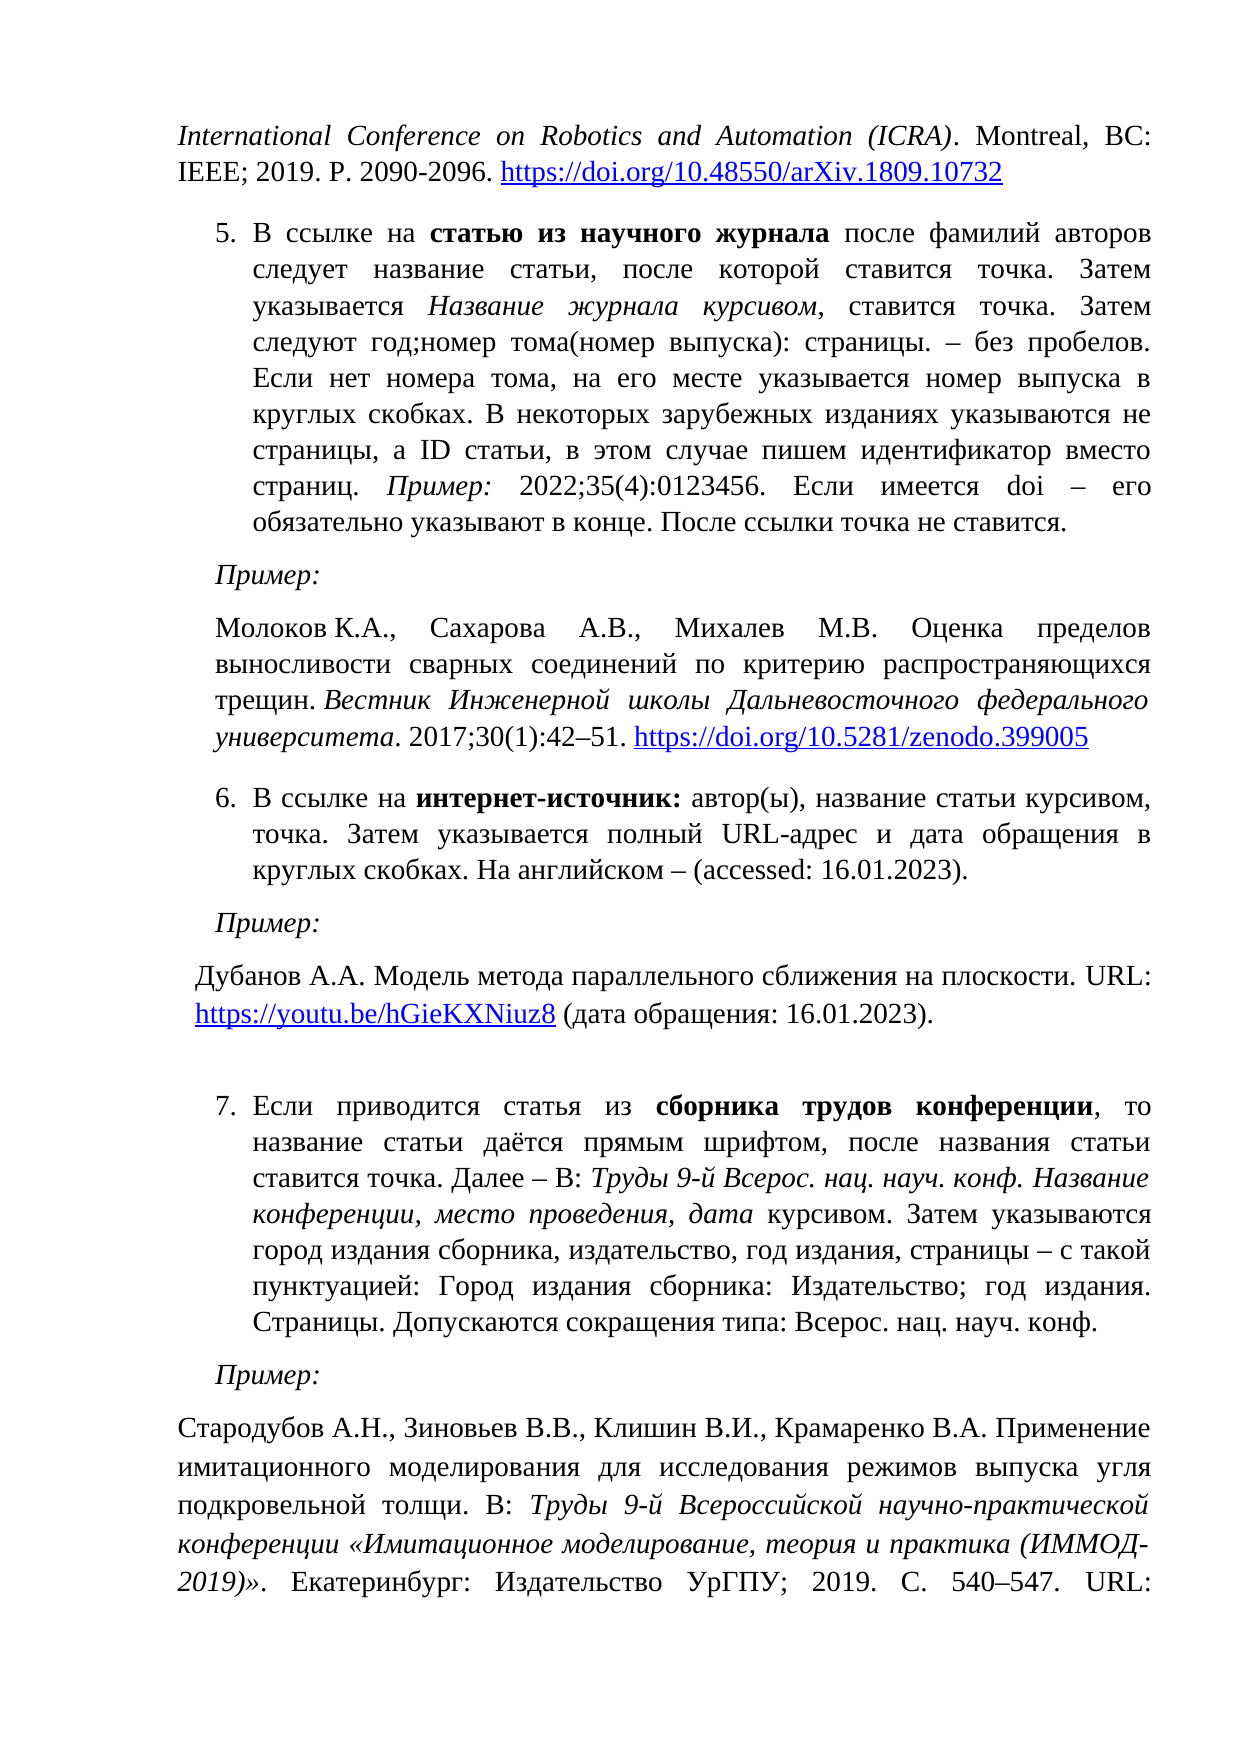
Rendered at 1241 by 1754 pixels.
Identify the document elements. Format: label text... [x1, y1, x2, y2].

text Пример: [215, 1357, 1152, 1391]
text Молоков К.А., Сахарова А.В., Михалев М.В. Оценка пределов выносливости сварных соединений по критерию распространяющихся трещин. Вестник Инженерной школы Дальневосточного федерального университета. 2017;30(1):42–51. https://doi.org/10.5281/zenodo.399005 [215, 610, 1152, 752]
list В ссылке на статью из научного журнала после фамилий авторов следует название статьи, после которой ставится точка. Затем указывается Название журнала курсивом, ставится точка. Затем следуют год;номер тома(номер выпуска): страницы. – без пробелов. Если нет номера тома, на его месте указывается номер выпуска в круглых скобках. В некоторых зарубежных изданиях указываются не страницы, а ID статьи, в этом случае пишем идентификатор вместо страниц. Пример: 2022;35(4):0123456. Если имеется doi – его обязательно указывают в конце. После ссылки точка не ставится. [215, 215, 1152, 538]
list Если приводится статья из сборника трудов конференции, то название статьи даётся прямым шрифтом, после названия статьи ставится точка. Далее – В: Труды 9-й Всерос. нац. науч. конф. Название конференции, место проведения, дата курсивом. Затем указываются город издания сборника, издательство, год издания, страницы – с такой пунктуацией: Город издания сборника: Издательство; год издания. Страницы. Допускаются сокращения типа: Всерос. нац. науч. конф. [215, 1088, 1152, 1338]
text Пример: [215, 557, 1152, 591]
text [177, 1410, 1152, 1598]
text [177, 118, 1152, 188]
text Пример: [215, 905, 1152, 938]
list Дубанов А.А. Модель метода параллельного сближения на плоскости. URL: https://youtu.be/hGieKXNiuz8 (дата обращения: 16.01.2023). [195, 958, 1152, 1030]
list В ссылке на интернет-источник: автор(ы), название статьи курсивом, точка. Затем указывается полный URL-адрес и дата обращения в круглых скобках. На английском – (accessed: 16.01.2023). [215, 780, 1152, 886]
